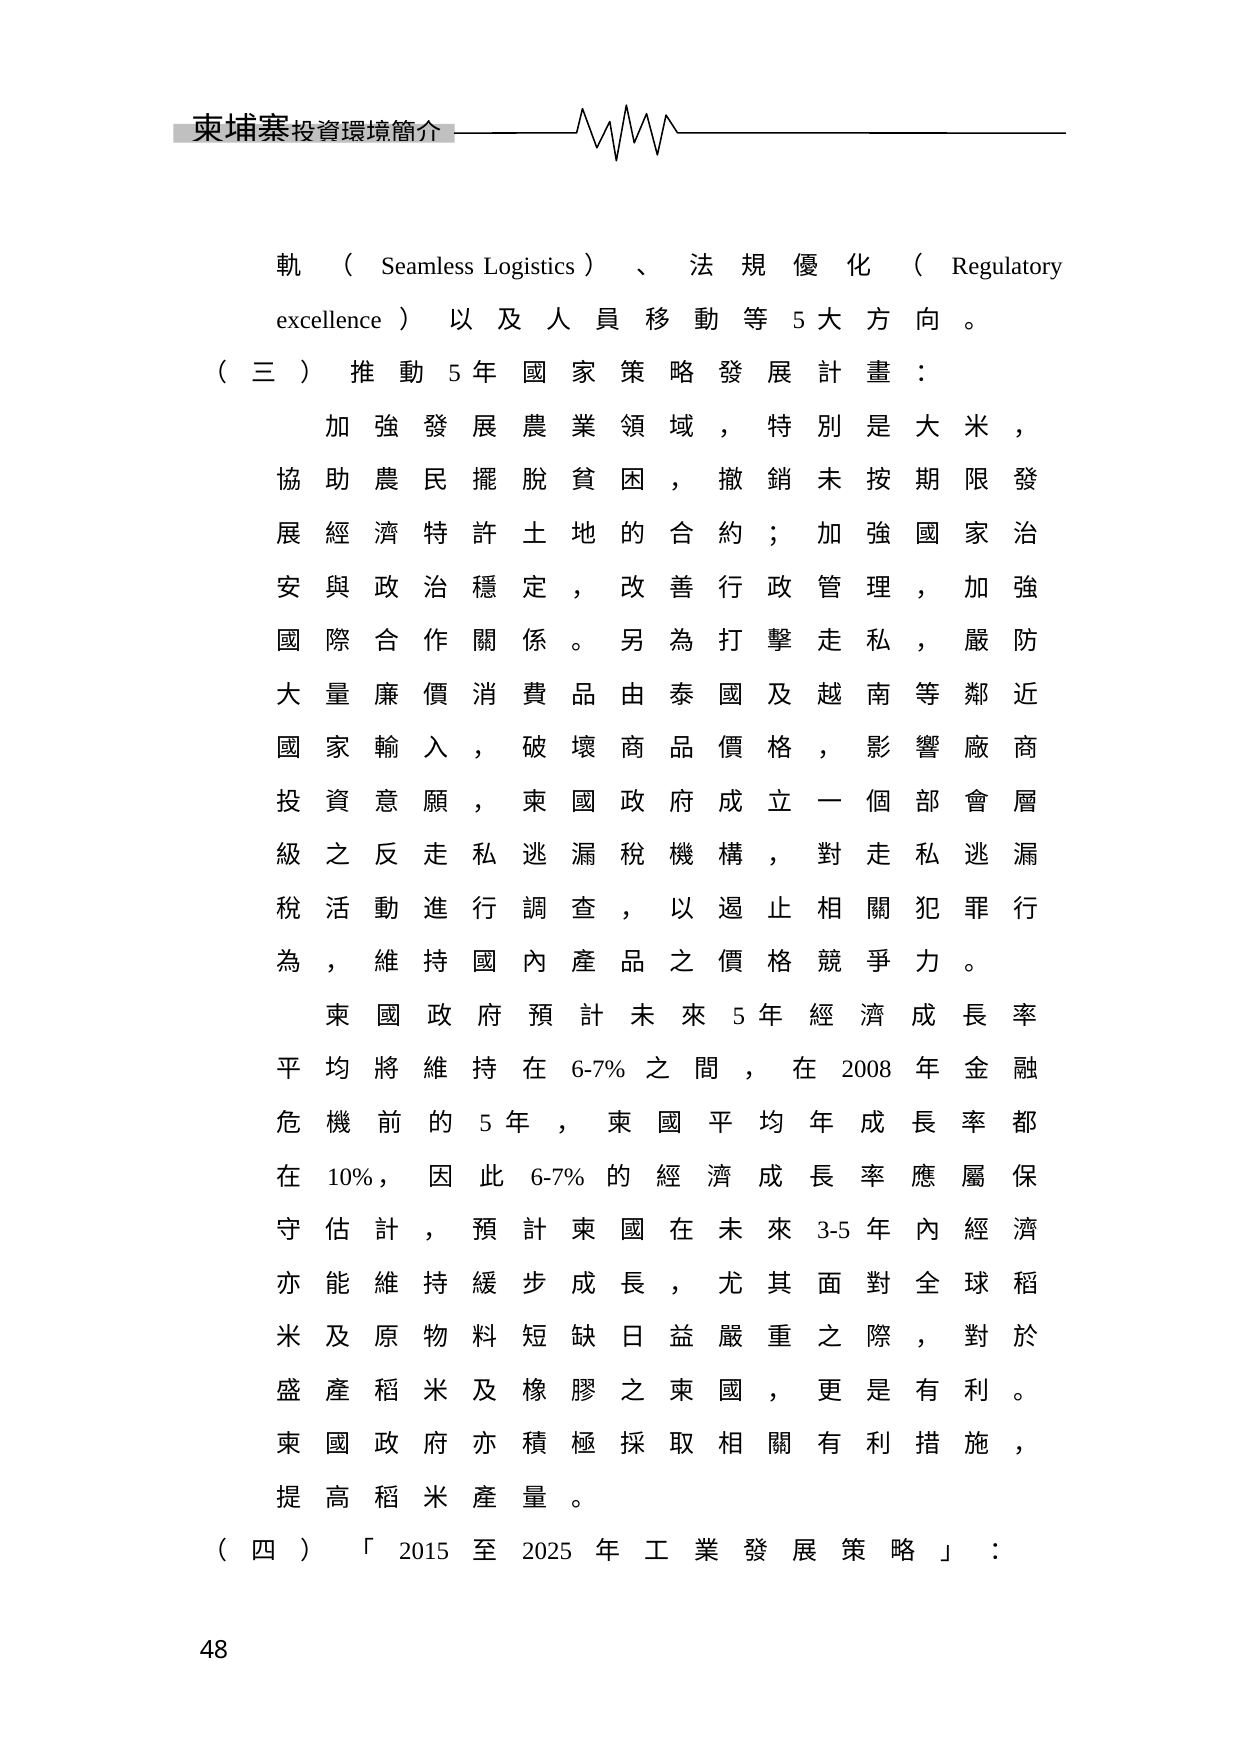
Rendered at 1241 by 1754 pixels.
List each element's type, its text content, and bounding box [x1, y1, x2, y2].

text 加強發展農業領域，特別是大米，協助農民擺脫貧困，撤銷未按期限發展經濟特許土地的合約；加強國家治安與政治穩定，改善行政管理，加強國際合作關係。另為打擊走私，嚴防大量廉價消費品由泰國及越南等鄰近國家輸入，破壞商品價格，影響廠商投資意願，柬國政府成立一個部會層級之反走私逃漏稅機構，對走私逃漏稅活動進行調查，以遏止相關犯罪行為，維持國內產品之價格競爭力。 [276, 398, 1063, 987]
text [276, 237, 1063, 344]
text （四）「2015至2025年工業發展策略」： [202, 1522, 1063, 1576]
text 柬國政府預計未來5年經濟成長率平均將維持在6-7%之間，在2008年金融危機前的5年，柬國平均年成長率都在10%，因此6-7%的經濟成長率應屬保守估計，預計柬國在未來3-5年內經濟亦能維持緩步成長，尤其面對全球稻米及原物料短缺日益嚴重之際，對於盛產稻米及橡膠之柬國，更是有利。柬國政府亦積極採取相關有利措施，提高稻米產量。 [276, 987, 1063, 1522]
text （三）推動5年國家策略發展計畫： [202, 344, 1063, 398]
